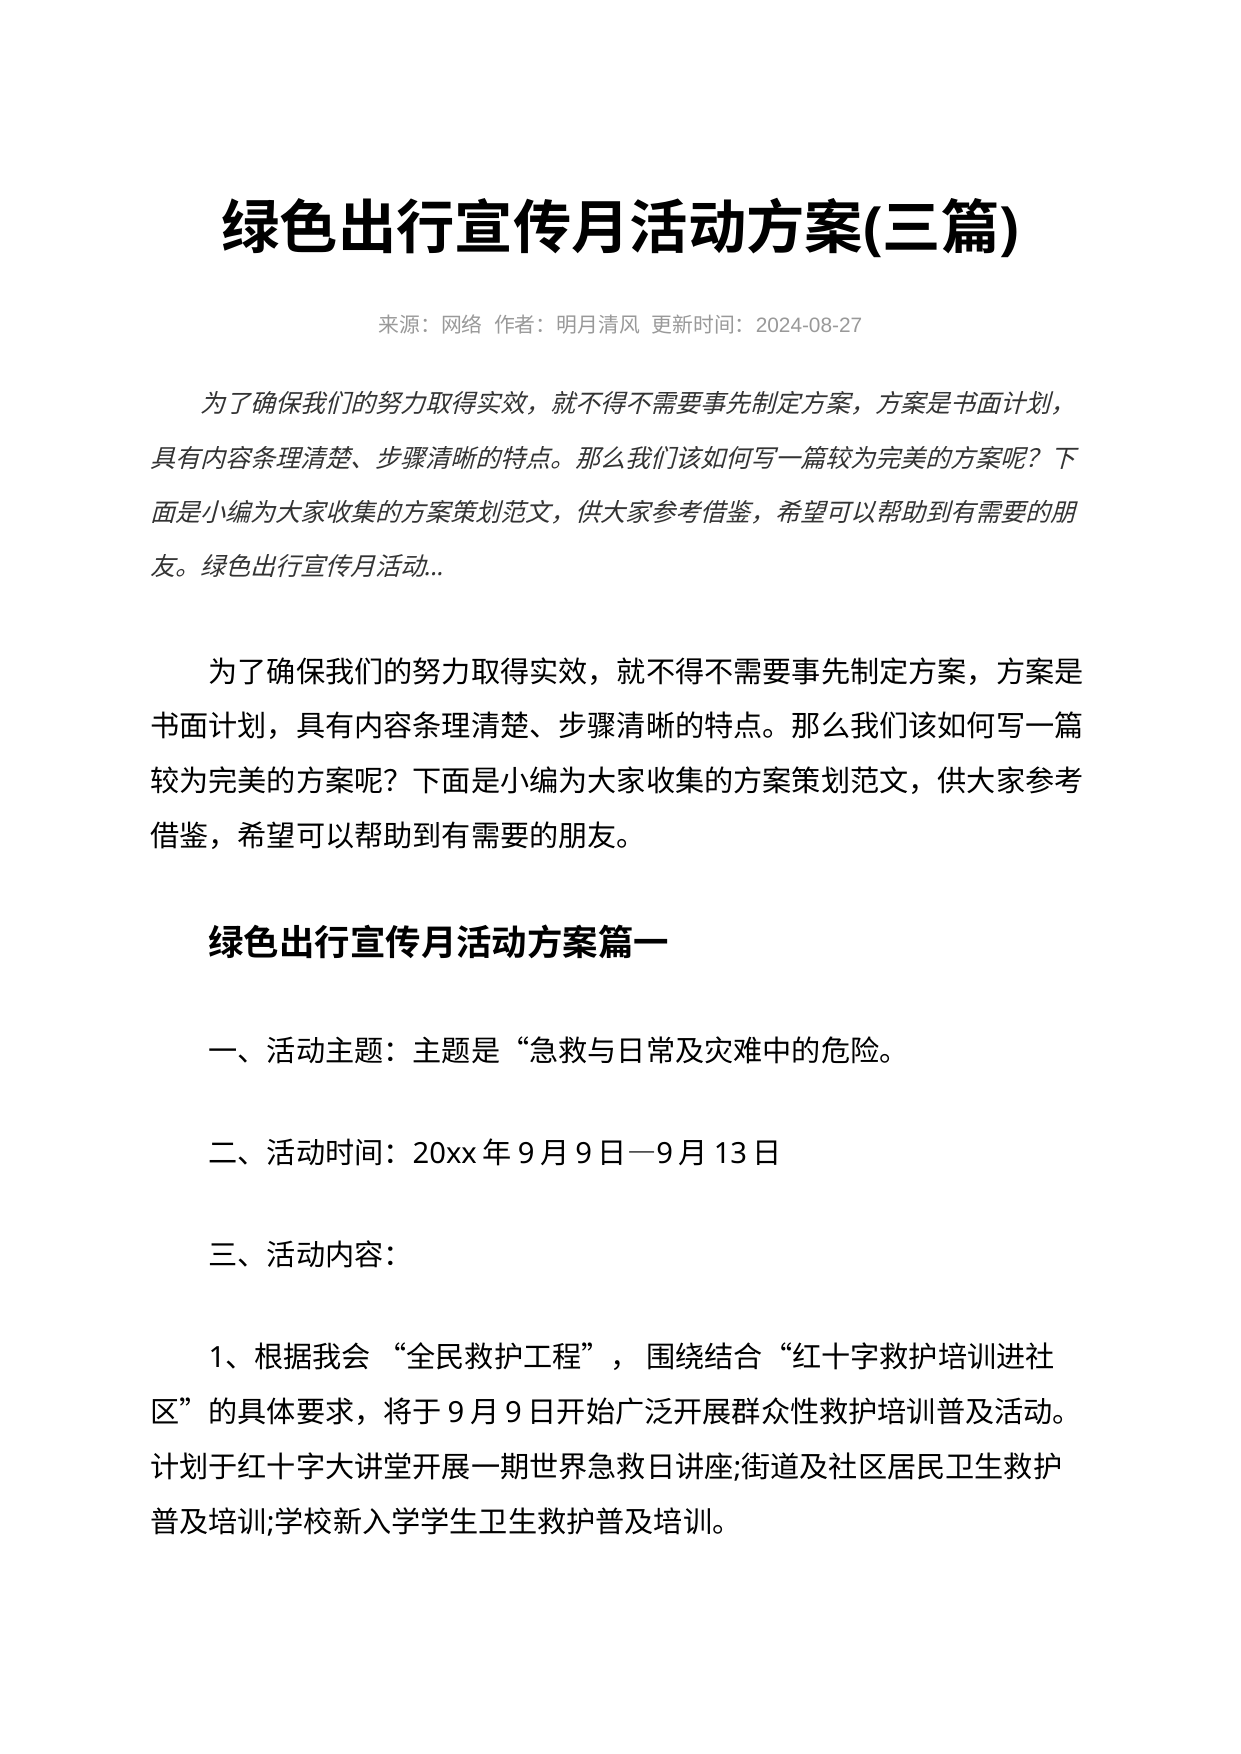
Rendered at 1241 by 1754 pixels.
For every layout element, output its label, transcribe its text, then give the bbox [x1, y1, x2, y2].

text 绿色出行宣传月活动方案篇一 [150, 914, 1090, 966]
text 二、活动时间：20xx年9月9日—9月13日 [150, 1130, 1090, 1172]
subtitle 绿色出行宣传月活动方案(三篇) [150, 181, 1090, 266]
text 来源：网络 作者：明月清风 更新时间：2024-08-27 [150, 313, 1090, 337]
text 一、活动主题：主题是“急救与日常及灾难中的危险。 [150, 1028, 1090, 1070]
text 1、根据我会 “全民救护工程”， 围绕结合“红十字救护培训进社区”的具体要求，将于9月9日开始广泛开展群众性救护培训普及活动。计划于红十字大讲堂开展一期世界急救日讲座;街道及社区居民卫生救护普及培训;学校新入学学生卫生救护普及培训。 [150, 1333, 1090, 1541]
text 为了确保我们的努力取得实效，就不得不需要事先制定方案，方案是书面计划，具有内容条理清楚、步骤清晰的特点。那么我们该如何写一篇较为完美的方案呢？下面是小编为大家收集的方案策划范文，供大家参考借鉴，希望可以帮助到有需要的朋友。绿色出行宣传月活动... [150, 384, 1090, 583]
text 三、活动内容： [150, 1232, 1090, 1274]
text 为了确保我们的努力取得实效，就不得不需要事先制定方案，方案是书面计划，具有内容条理清楚、步骤清晰的特点。那么我们该如何写一篇较为完美的方案呢？下面是小编为大家收集的方案策划范文，供大家参考借鉴，希望可以帮助到有需要的朋友。 [150, 648, 1090, 855]
